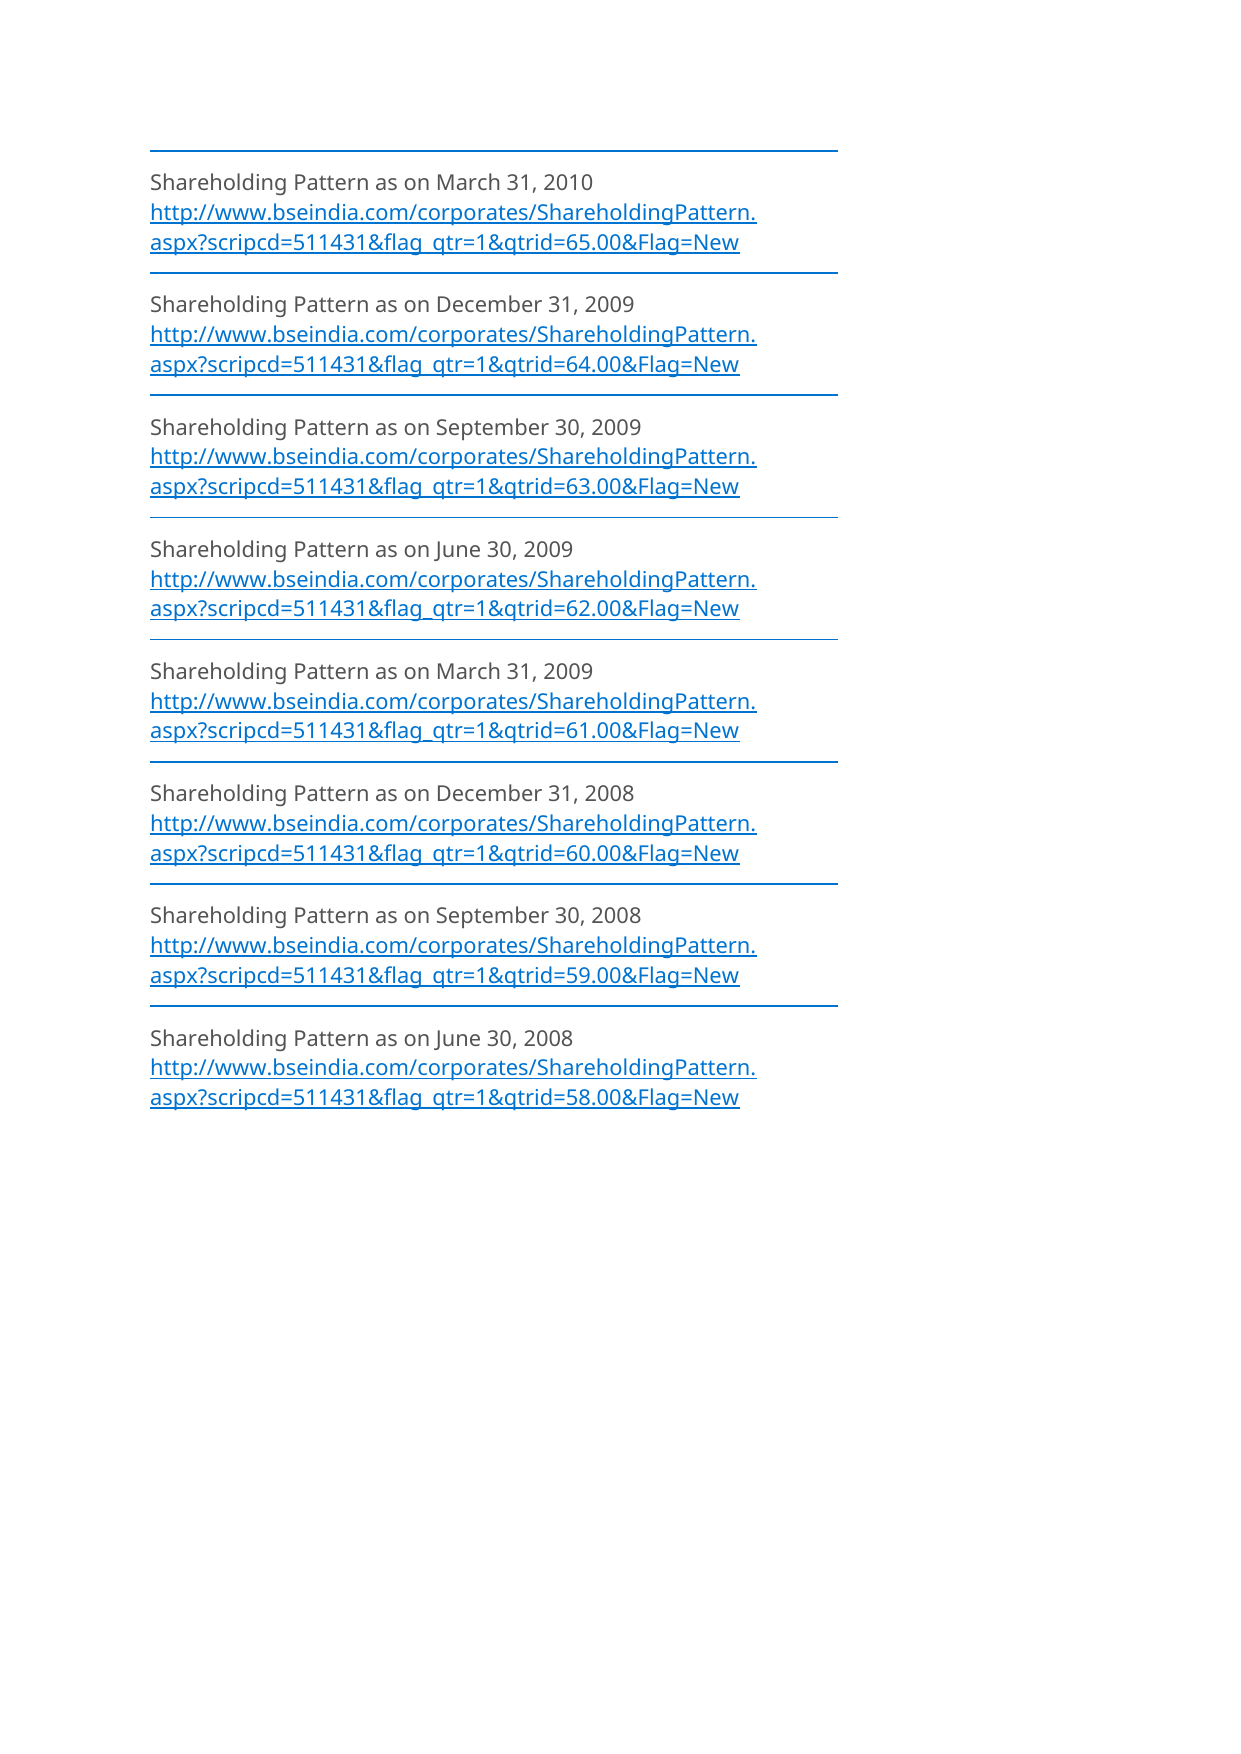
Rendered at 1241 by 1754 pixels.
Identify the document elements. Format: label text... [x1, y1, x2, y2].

table_cell Shareholding Pattern as on December 31, 2009 http://www.bseindia.com/corporates/ShareholdingPattern. aspx?scripcd=511431&flag_qtr=1&qtrid=64.00&Flag=New [150, 274, 837, 394]
table_cell Shareholding Pattern as on March 31, 2010 http://www.bseindia.com/corporates/ShareholdingPattern. aspx?scripcd=511431&flag_qtr=1&qtrid=65.00&Flag=New [150, 152, 837, 272]
table_cell Shareholding Pattern as on June 30, 2009 http://www.bseindia.com/corporates/ShareholdingPattern. aspx?scripcd=511431&flag_qtr=1&qtrid=62.00&Flag=New [150, 518, 837, 639]
table_cell Shareholding Pattern as on December 31, 2008 http://www.bseindia.com/corporates/ShareholdingPattern. aspx?scripcd=511431&flag_qtr=1&qtrid=60.00&Flag=New [150, 763, 837, 883]
table_cell Shareholding Pattern as on September 30, 2008 http://www.bseindia.com/corporates/ShareholdingPattern. aspx?scripcd=511431&flag_qtr=1&qtrid=59.00&Flag=New [150, 885, 837, 1005]
table_cell Shareholding Pattern as on September 30, 2009 http://www.bseindia.com/corporates/ShareholdingPattern. aspx?scripcd=511431&flag_qtr=1&qtrid=63.00&Flag=New [150, 396, 837, 517]
table_cell Shareholding Pattern as on June 30, 2008 http://www.bseindia.com/corporates/ShareholdingPattern. aspx?scripcd=511431&flag_qtr=1&qtrid=58.00&Flag=New [150, 1007, 837, 1127]
table_cell Shareholding Pattern as on March 31, 2009 http://www.bseindia.com/corporates/ShareholdingPattern. aspx?scripcd=511431&flag_qtr=1&qtrid=61.00&Flag=New [150, 640, 837, 761]
